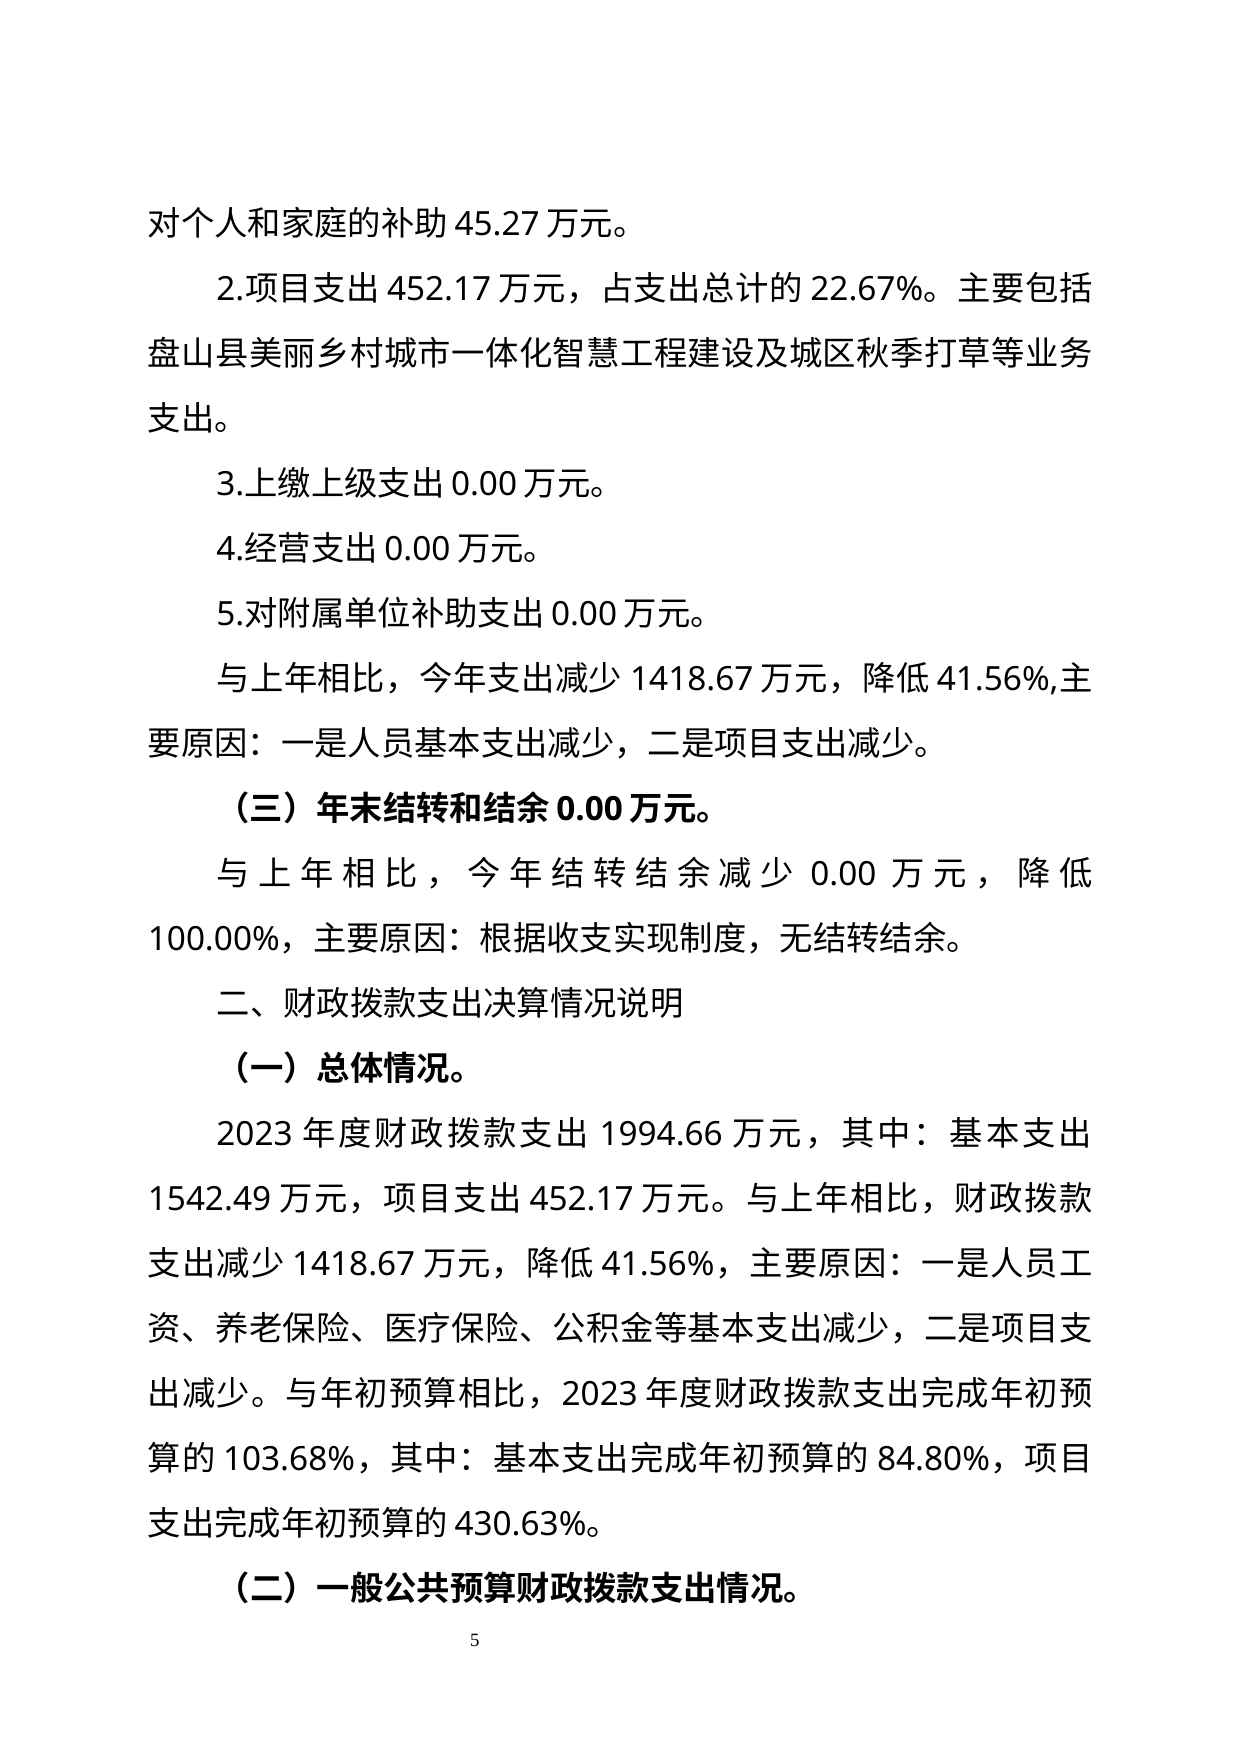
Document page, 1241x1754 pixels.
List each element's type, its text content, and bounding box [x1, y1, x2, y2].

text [148, 188, 1093, 253]
text 2023年度财政拨款支出1994.66万元，其中：基本支出1542.49万元，项目支出452.17万元。与上年相比，财政拨款支出减少1418.67万元，降低41.56%，主要原因：一是人员工资、养老保险、医疗保险、公积金等基本支出减少，二是项目支出减少。与年初预算相比，2023年度财政拨款支出完成年初预算的103.68%，其中：基本支出完成年初预算的84.80%，项目支出完成年初预算的430.63%。 [148, 1098, 1093, 1553]
text 与上年相比，今年支出减少1418.67万元，降低41.56%,主要原因：一是人员基本支出减少，二是项目支出减少。 [148, 643, 1093, 773]
text 4.经营支出0.00万元。 [148, 513, 1093, 578]
text 二、财政拨款支出决算情况说明 [148, 968, 1093, 1033]
text 3.上缴上级支出0.00万元。 [148, 448, 1093, 513]
text （三）年末结转和结余0.00万元。 [148, 773, 1093, 838]
text 2.项目支出452.17万元，占支出总计的22.67%。主要包括盘山县美丽乡村城市一体化智慧工程建设及城区秋季打草等业务支出。 [148, 253, 1093, 448]
text 与上年相比，今年结转结余减少0.00万元，降低100.00%，主要原因：根据收支实现制度，无结转结余。 [148, 838, 1093, 968]
text （二）一般公共预算财政拨款支出情况。 [148, 1553, 1093, 1618]
text 5.对附属单位补助支出0.00万元。 [148, 578, 1093, 643]
text （一）总体情况。 [148, 1033, 1093, 1098]
